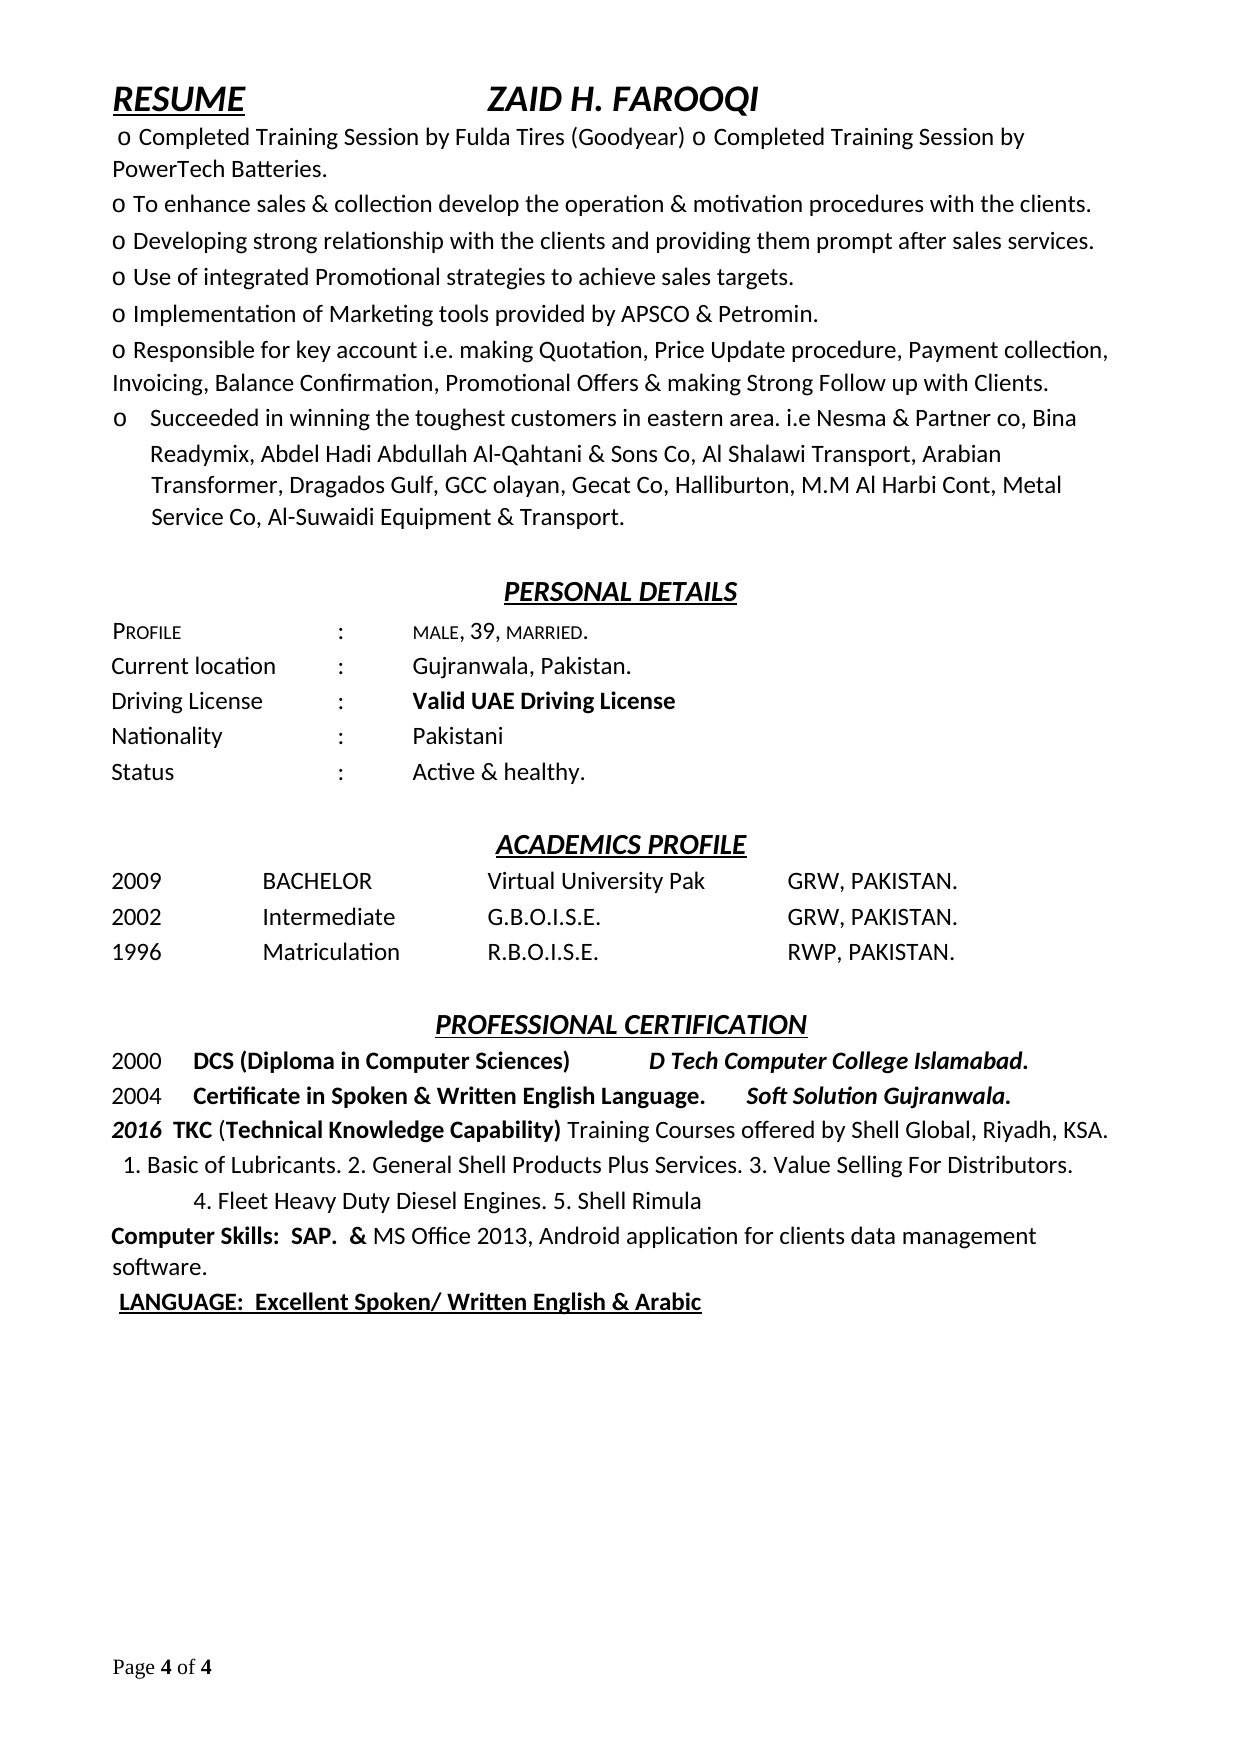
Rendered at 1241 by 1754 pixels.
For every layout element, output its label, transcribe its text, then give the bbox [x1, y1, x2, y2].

text o Developing strong relationship with the clients and providing them prompt after sales services. [111, 225, 1128, 257]
text o Completed Training Session by Fulda Tires (Goodyear) o Completed Training Session by PowerTech Batteries. [111, 121, 1128, 184]
text LANGUAGE: Excellent Spoken/ Written English & Arabic [112, 1286, 1128, 1317]
text 1. Basic of Lubricants. 2. General Shell Products Plus Services. 3. Value Selling For Distributors. [111, 1150, 1128, 1180]
text PROFILE : MALE, 39, MARRIED. [112, 615, 1128, 645]
text 1996 Matriculation R.B.O.I.S.E. RWP, PAKISTAN. [111, 936, 1128, 966]
subtitle PROFESSIONAL CERTIFICATION [112, 1006, 1130, 1042]
text 2016 TKC (Technical Knowledge Capability) Training Courses offered by Shell Global, Riyadh, KSA. [111, 1114, 1128, 1145]
text 2002 Intermediate G.B.O.I.S.E. GRW, PAKISTAN. [111, 901, 1090, 931]
text o To enhance sales & collection develop the operation & motivation procedures with the clients. [111, 188, 1128, 220]
text Readymix, Abdel Hadi Abdullah Al-Qahtani & Sons Co, Al Shalawi Transport, Arabian Transformer, Dragados Gulf, GCC olayan, Gecat Co, Halliburton, M.M Al Harbi Cont, Metal Service Co, Al-Suwaidi Equipment & Transport. [150, 439, 1128, 531]
text 4. Fleet Heavy Duty Diesel Engines. 5. Shell Rimula [111, 1185, 1128, 1215]
text Nationality : Pakistani [111, 721, 597, 751]
text Current location : Gujranwala, Pakistan. [111, 650, 1128, 681]
text Computer Skills: SAP. & MS Office 2013, Android application for clients data management software. [111, 1220, 1128, 1282]
text Status : Active & healthy. [111, 756, 597, 786]
list Succeeded in winning the toughest customers in eastern area. i.e Nesma & Partner co, Bina [112, 402, 1128, 434]
text o Implementation of Marketing tools provided by APSCO & Petromin. [111, 298, 1128, 330]
text o Responsible for key account i.e. making Quotation, Price Update procedure, Payment collection, Invoicing, Balance Confirmation, Promotional Offers & making Strong Follow up with Clients. [111, 334, 1128, 397]
text PERSONAL DETAILS [112, 573, 1128, 608]
text 2004 Certificate in Spoken & Written English Language. Soft Solution Gujranwala. [111, 1080, 1128, 1111]
text 2009 BACHELOR Virtual University Pak GRW, PAKISTAN. [111, 865, 1090, 896]
text o Use of integrated Promotional strategies to achieve sales targets. [111, 261, 1128, 293]
subtitle ACADEMICS PROFILE [112, 826, 1130, 862]
text Driving License : Valid UAE Driving License [111, 685, 1128, 716]
text 2000 DCS (Diploma in Computer Sciences) D Tech Computer College Islamabad. [111, 1046, 1128, 1076]
